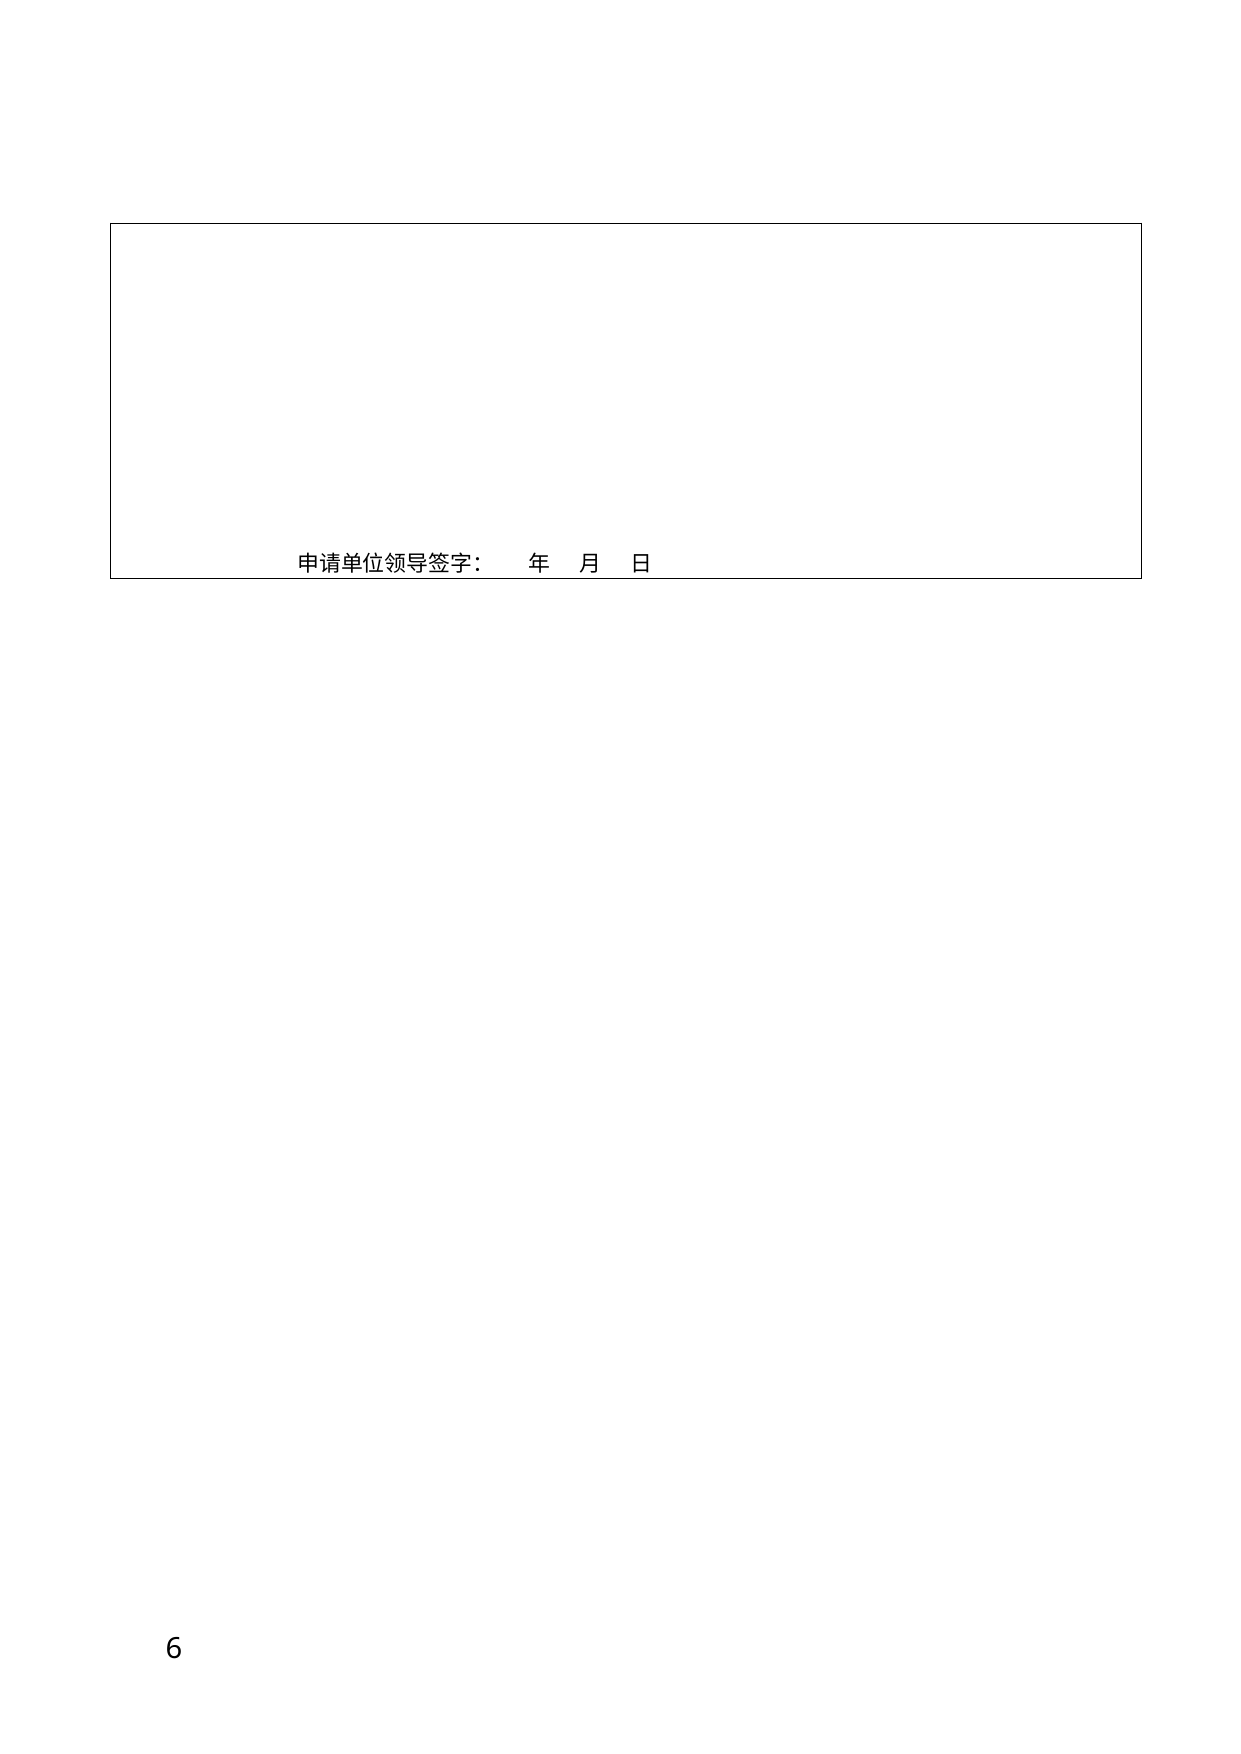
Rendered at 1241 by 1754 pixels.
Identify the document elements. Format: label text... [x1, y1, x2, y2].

table_cell 申请单位领导签字： 年 月 日 [111, 224, 1141, 578]
